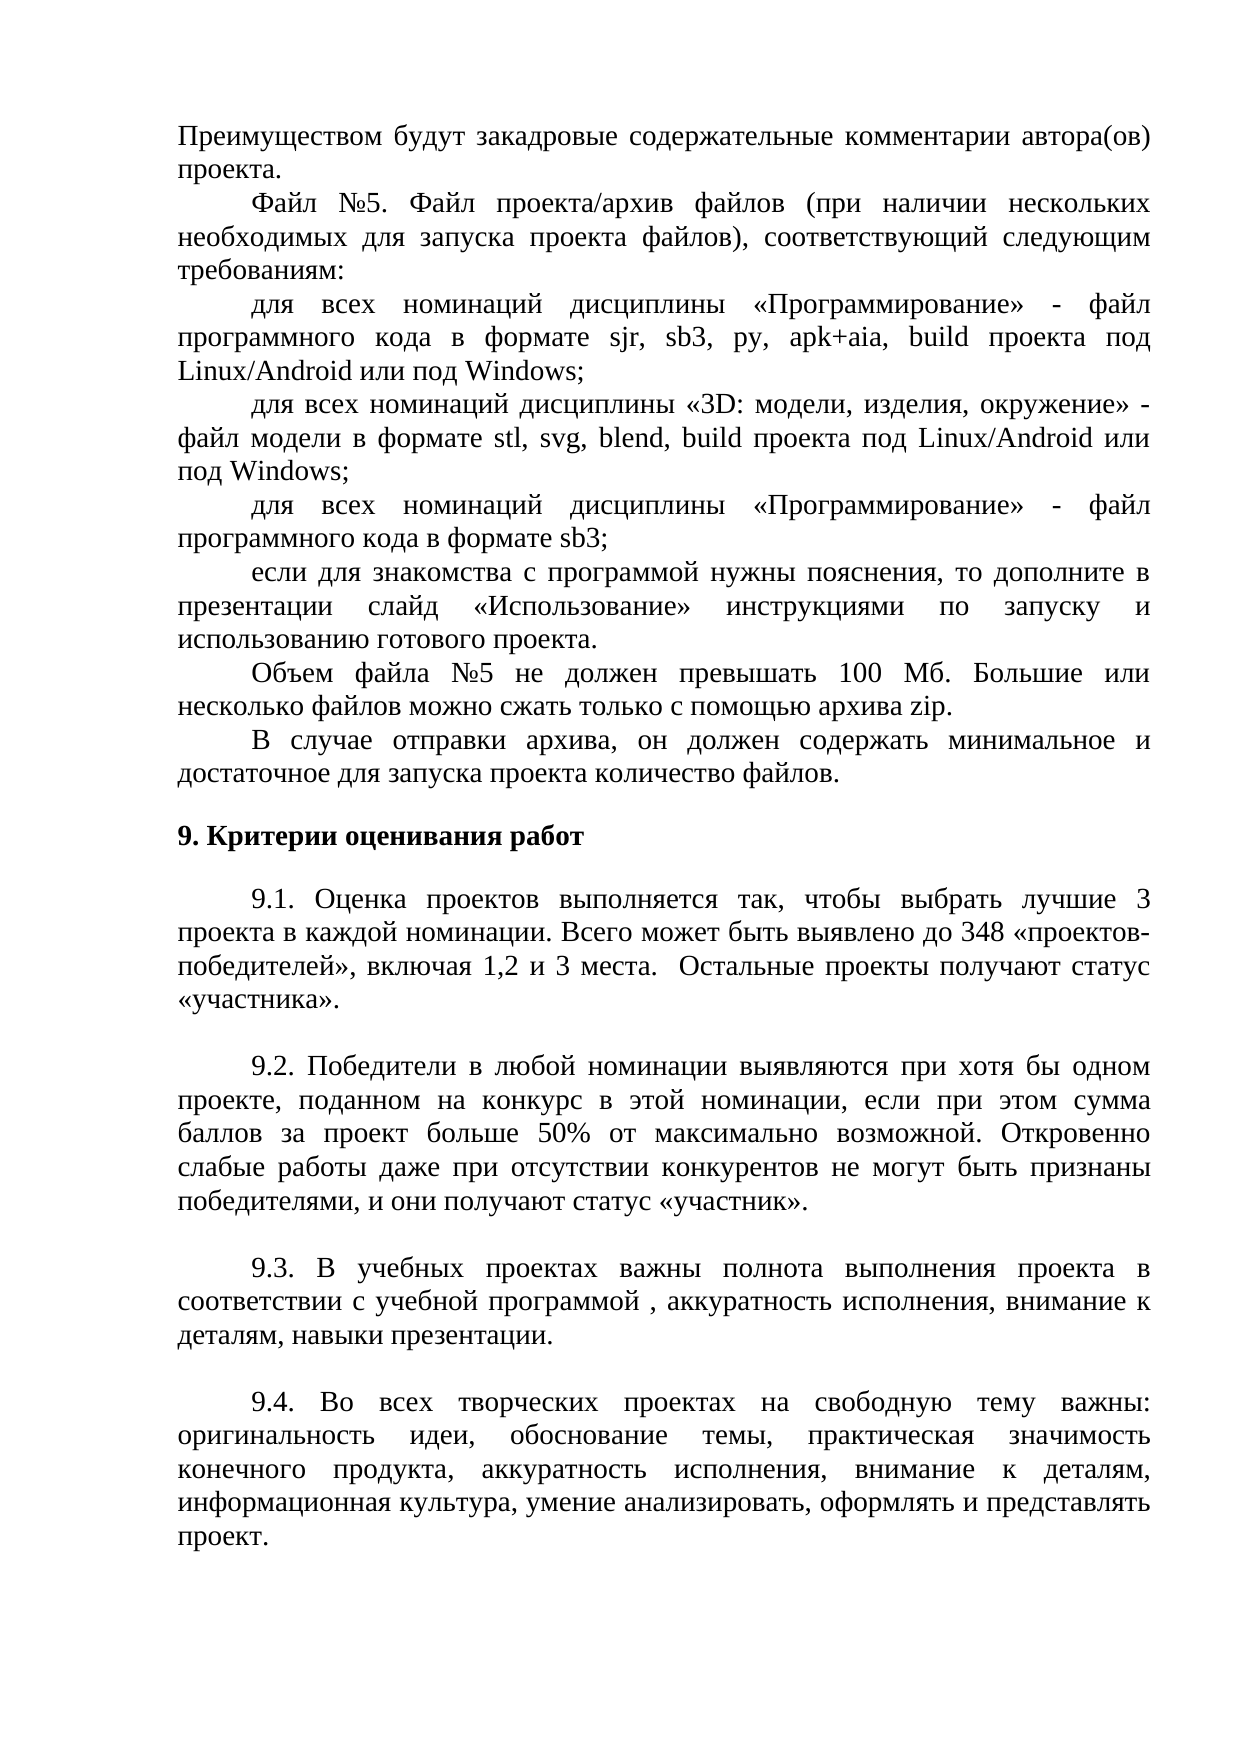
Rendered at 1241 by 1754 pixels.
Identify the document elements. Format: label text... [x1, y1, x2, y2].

text 9.3. В учебных проектах важны полнота выполнения проекта в соответствии с учебной программой , аккуратность исполнения, внимание к деталям, навыки презентации. [177, 1250, 1152, 1350]
text 9.1. Оценка проектов выполняется так, чтобы выбрать лучшие 3 проекта в каждой номинации. Всего может быть выявлено до 348 «проектов-победителей», включая 1,2 и 3 места. Остальные проекты получают статус «участника». [177, 881, 1152, 1015]
text Объем файла №5 не должен превышать 100 Мб. Большие или несколько файлов можно сжать только с помощью архива zip. [177, 655, 1152, 722]
text если для знакомства с программой нужны пояснения, то дополните в презентации слайд «Использование» инструкциями по запуску и использованию готового проекта. [177, 554, 1152, 655]
text 9.4. Во всех творческих проектах на свободную тему важны: оригинальность идеи, обоснование темы, практическая значимость конечного продукта, аккуратность исполнения, внимание к деталям, информационная культура, умение анализировать, оформлять и представлять проект. [177, 1384, 1152, 1552]
text В случае отправки архива, он должен содержать минимальное и достаточное для запуска проекта количество файлов. [177, 722, 1152, 789]
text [177, 118, 1152, 185]
text для всех номинаций дисциплины «Программирование» - файл программного кода в формате sjr, sb3, py, apk+aia, build проекта под Linux/Android или под Windows; [177, 286, 1152, 386]
text для всех номинаций дисциплины «Программирование» - файл программного кода в формате sb3; [177, 487, 1152, 554]
text для всех номинаций дисциплины «3D: модели, изделия, окружение» - файл модели в формате stl, svg, blend, build проекта под Linux/Android или под Windows; [177, 386, 1152, 487]
subtitle 9. Критерии оценивания работ [177, 818, 1152, 852]
text 9.2. Победители в любой номинации выявляются при хотя бы одном проекте, поданном на конкурс в этой номинации, если при этом сумма баллов за проект больше 50% от максимально возможной. Откровенно слабые работы даже при отсутствии конкурентов не могут быть признаны победителями, и они получают статус «участник». [177, 1048, 1152, 1216]
text Файл №5. Файл проекта/архив файлов (при наличии нескольких необходимых для запуска проекта файлов), соответствующий следующим требованиям: [177, 185, 1152, 286]
